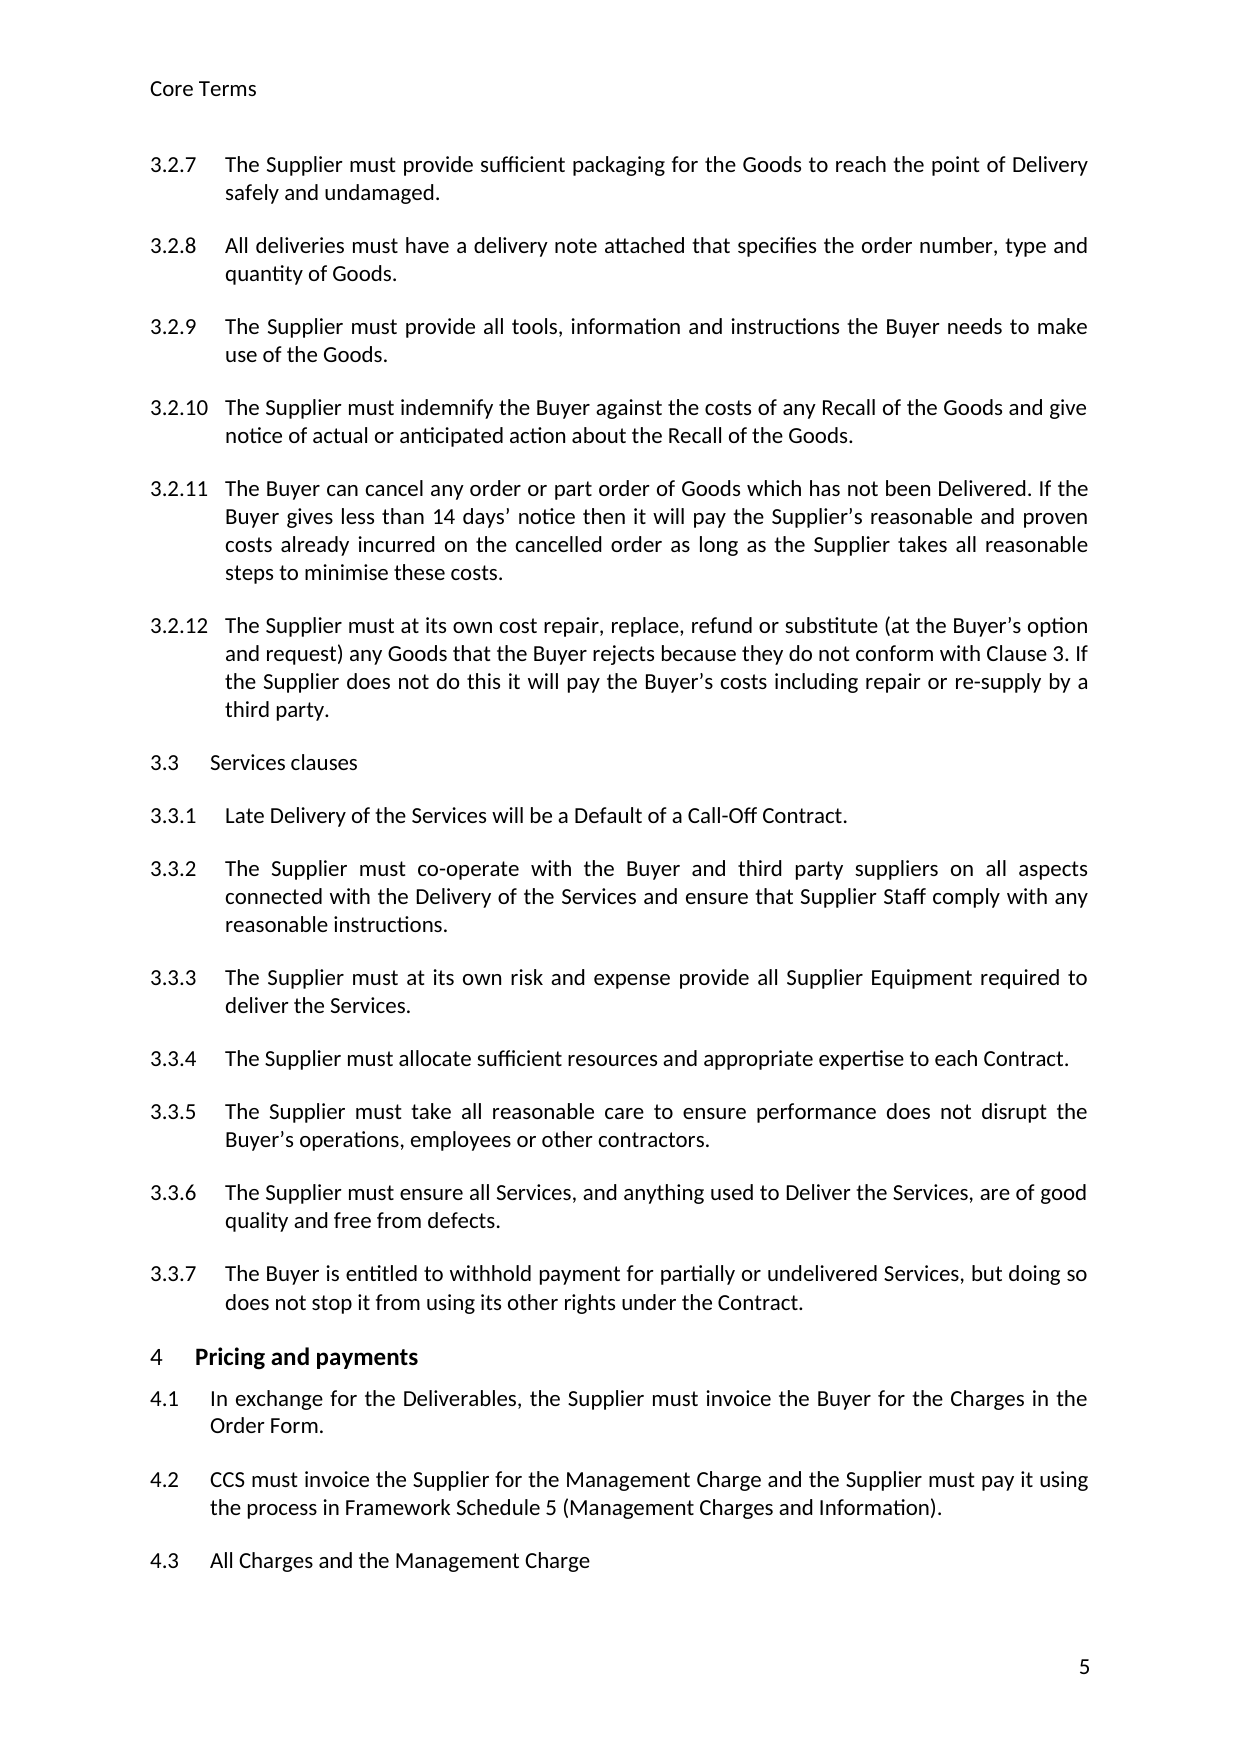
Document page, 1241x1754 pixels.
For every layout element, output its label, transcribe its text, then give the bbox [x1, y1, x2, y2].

list The Supplier must indemnify the Buyer against the costs of any Recall of the Goods and give notice of actual or anticipated action about the Recall of the Goods. [150, 393, 1090, 449]
list The Buyer is entitled to withhold payment for partially or undelivered Services, but doing so does not stop it from using its other rights under the Contract. [150, 1259, 1090, 1316]
list The Supplier must allocate sufficient resources and appropriate expertise to each Contract. [150, 1044, 1090, 1072]
list The Supplier must provide sufficient packaging for the Goods to reach the point of Delivery safely and undamaged. [150, 150, 1090, 206]
list All deliveries must have a delivery note attached that specifies the order number, type and quantity of Goods. [150, 231, 1090, 287]
list The Supplier must co-operate with the Buyer and third party suppliers on all aspects connected with the Delivery of the Services and ensure that Supplier Staff comply with any reasonable instructions. [150, 854, 1090, 938]
list The Supplier must ensure all Services, and anything used to Deliver the Services, are of good quality and free from defects. [150, 1178, 1090, 1234]
list CCS must invoice the Supplier for the Management Charge and the Supplier must pay it using the process in Framework Schedule 5 (Management Charges and Information). [150, 1465, 1090, 1521]
list All Charges and the Management Charge [150, 1546, 1090, 1574]
list The Supplier must at its own risk and expense provide all Supplier Equipment required to deliver the Services. [150, 963, 1090, 1019]
subtitle Pricing and payments [150, 1341, 1090, 1371]
list The Buyer can cancel any order or part order of Goods which has not been Delivered. If the Buyer gives less than 14 days’ notice then it will pay the Supplier’s reasonable and proven costs already incurred on the cancelled order as long as the Supplier takes all reasonable steps to minimise these costs. [150, 474, 1090, 586]
list Late Delivery of the Services will be a Default of a Call-Off Contract. [150, 801, 1090, 829]
list The Supplier must take all reasonable care to ensure performance does not disrupt the Buyer’s operations, employees or other contractors. [150, 1097, 1090, 1153]
list The Supplier must at its own cost repair, replace, refund or substitute (at the Buyer’s option and request) any Goods that the Buyer rejects because they do not conform with Clause 3. If the Supplier does not do this it will pay the Buyer’s costs including repair or re-supply by a third party. [150, 611, 1090, 723]
list In exchange for the Deliverables, the Supplier must invoice the Buyer for the Charges in the Order Form. [150, 1384, 1090, 1440]
list Services clauses [150, 748, 1090, 776]
list The Supplier must provide all tools, information and instructions the Buyer needs to make use of the Goods. [150, 312, 1090, 368]
